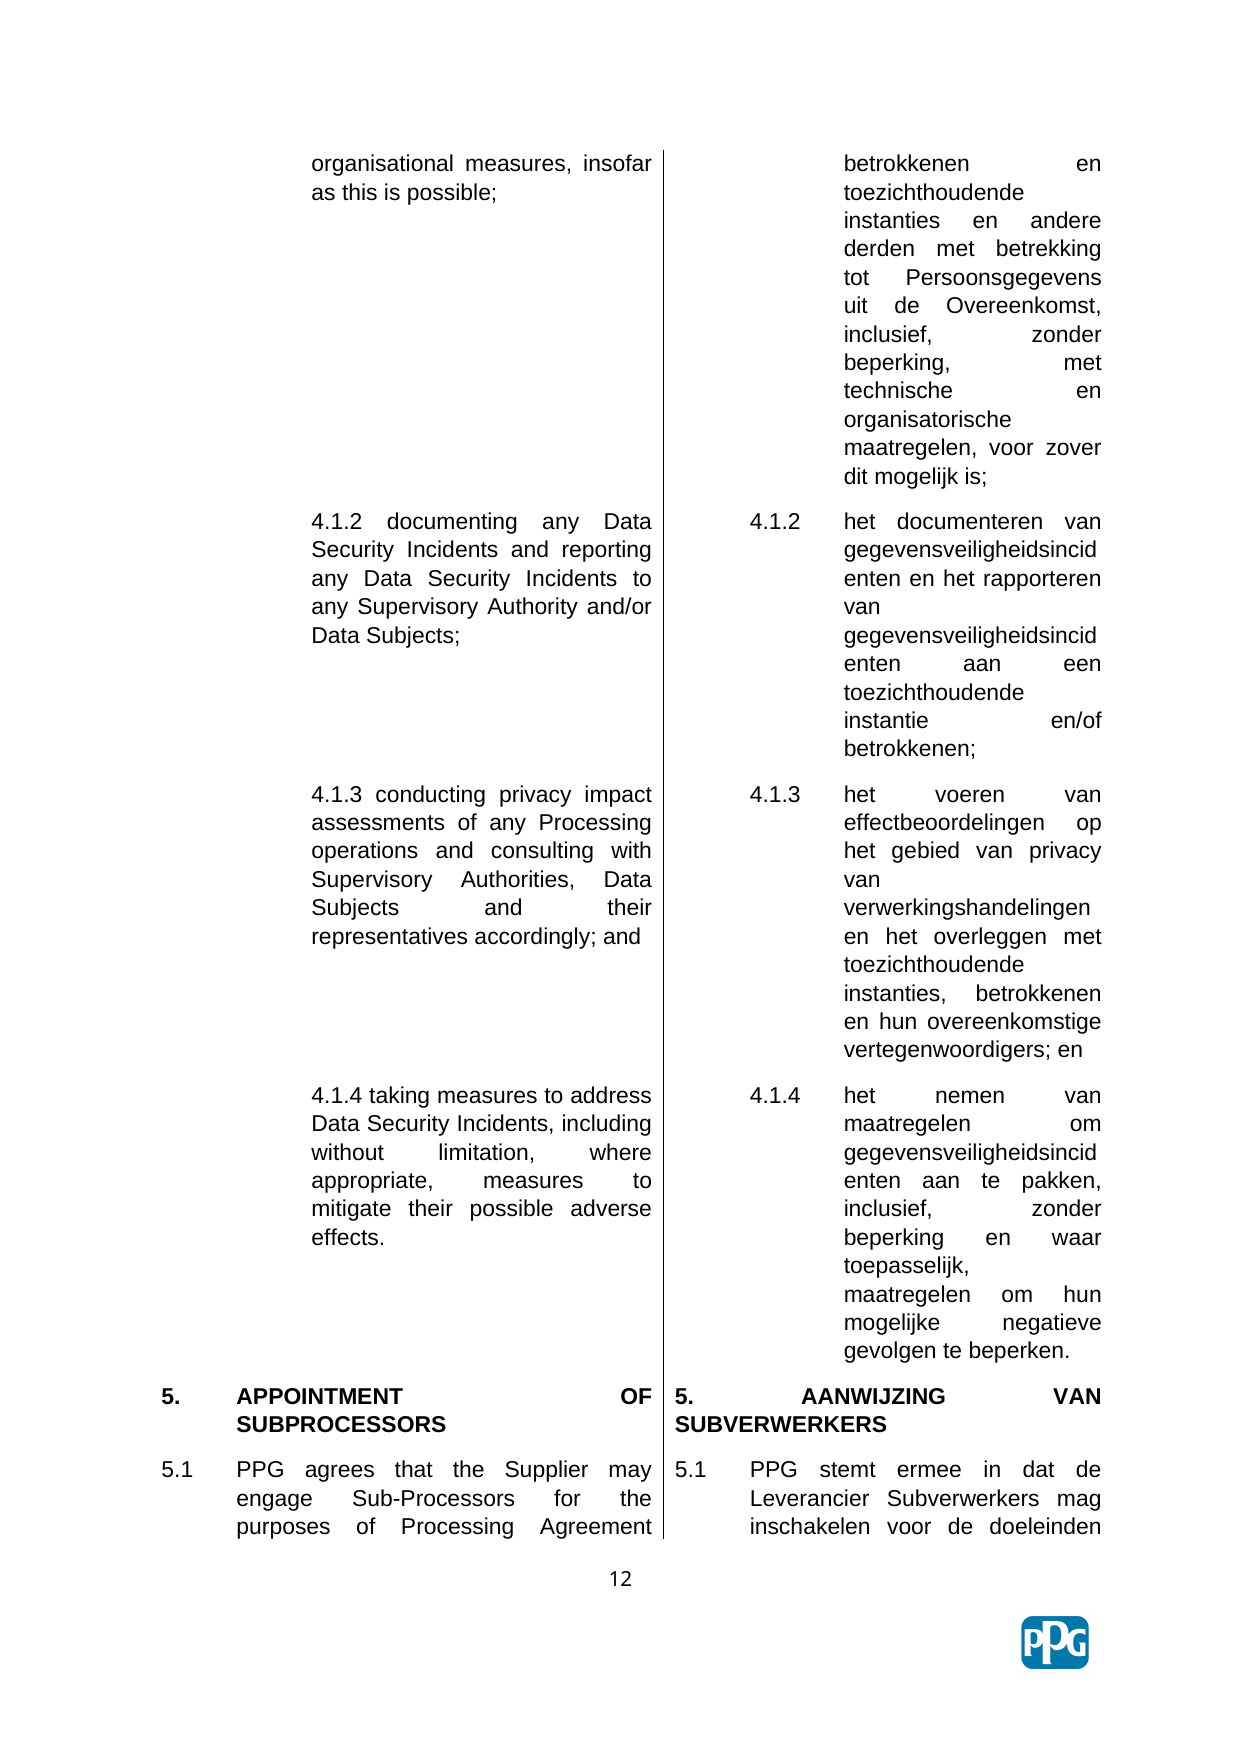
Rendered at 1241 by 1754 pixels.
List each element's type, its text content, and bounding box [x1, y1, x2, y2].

picture [1019, 1607, 1091, 1679]
table_cell het voeren van effectbeoordelingen op het gebied van privacy van verwerkingshandelingen en het overleggen met toezichthoudende instanties, betrokkenen en hun overeenkomstige vertegenwoordigers; en [664, 781, 1113, 1082]
table_cell 4.1.4 taking measures to address Data Security Incidents, including without limitation, where appropriate, measures to mitigate their possible adverse effects. [150, 1082, 663, 1383]
table_cell het nemen van maatregelen om gegevensveiligheidsincidenten aan te pakken, inclusief, zonder beperking en waar toepasselijk, maatregelen om hun mogelijke negatieve gevolgen te beperken. [664, 1082, 1113, 1383]
table_cell 4.1.2 documenting any Data Security Incidents and reporting any Data Security Incidents to any Supervisory Authority and/or Data Subjects; [150, 508, 663, 781]
table_cell PPG agrees that the Supplier may engage Sub-Processors for the purposes of Processing Agreement Personal Data, provided that: [150, 1456, 663, 1539]
table_cell het documenteren van gegevensveiligheidsincidenten en het rapporteren van gegevensveiligheidsincidenten aan een toezichthoudende instantie en/of betrokkenen; [664, 508, 1113, 781]
table_cell 5. Aanwijzing van subverwerkers [664, 1383, 1113, 1456]
table_cell 4.1.3 conducting privacy impact assessments of any Processing operations and consulting with Supervisory Authorities, Data Subjects and their representatives accordingly; and [150, 781, 663, 1082]
table_cell appointment of subprocessors [150, 1383, 663, 1456]
